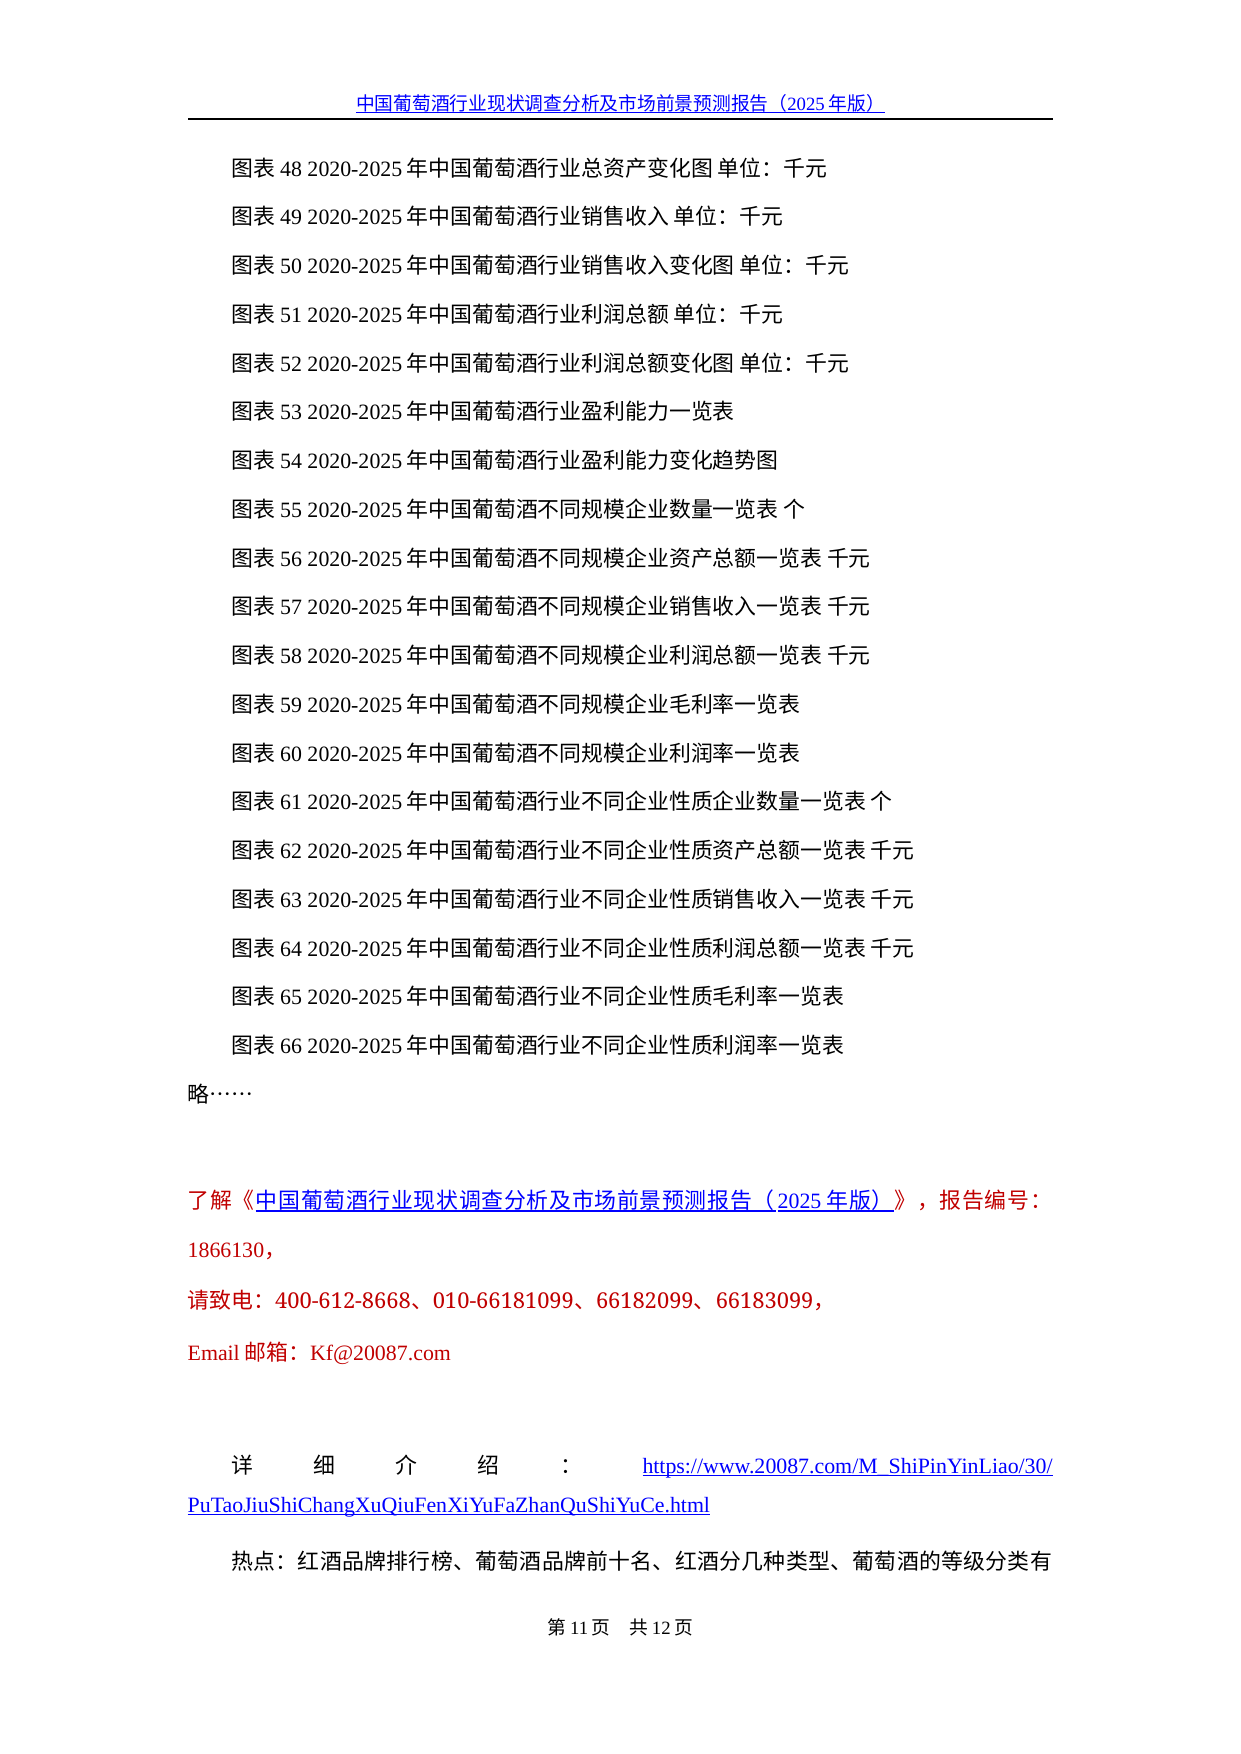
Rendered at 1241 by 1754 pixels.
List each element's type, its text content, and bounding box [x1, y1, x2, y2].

text 请致电：400-612-8668、010-66181099、66182099、66183099， [187, 1283, 1053, 1316]
text Email邮箱：Kf@20087.com [187, 1335, 1053, 1367]
text 了解《中国葡萄酒行业现状调查分析及市场前景预测报告（2025年版）》，报告编号：1866130， [187, 1183, 1053, 1264]
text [187, 150, 1053, 1109]
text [187, 1543, 1053, 1576]
text 详细介绍：https://www.20087.com/M_ShiPinYinLiao/30/PuTaoJiuShiChangXuQiuFenXiYuFaZhanQuShiYuCe.html [187, 1448, 1053, 1521]
